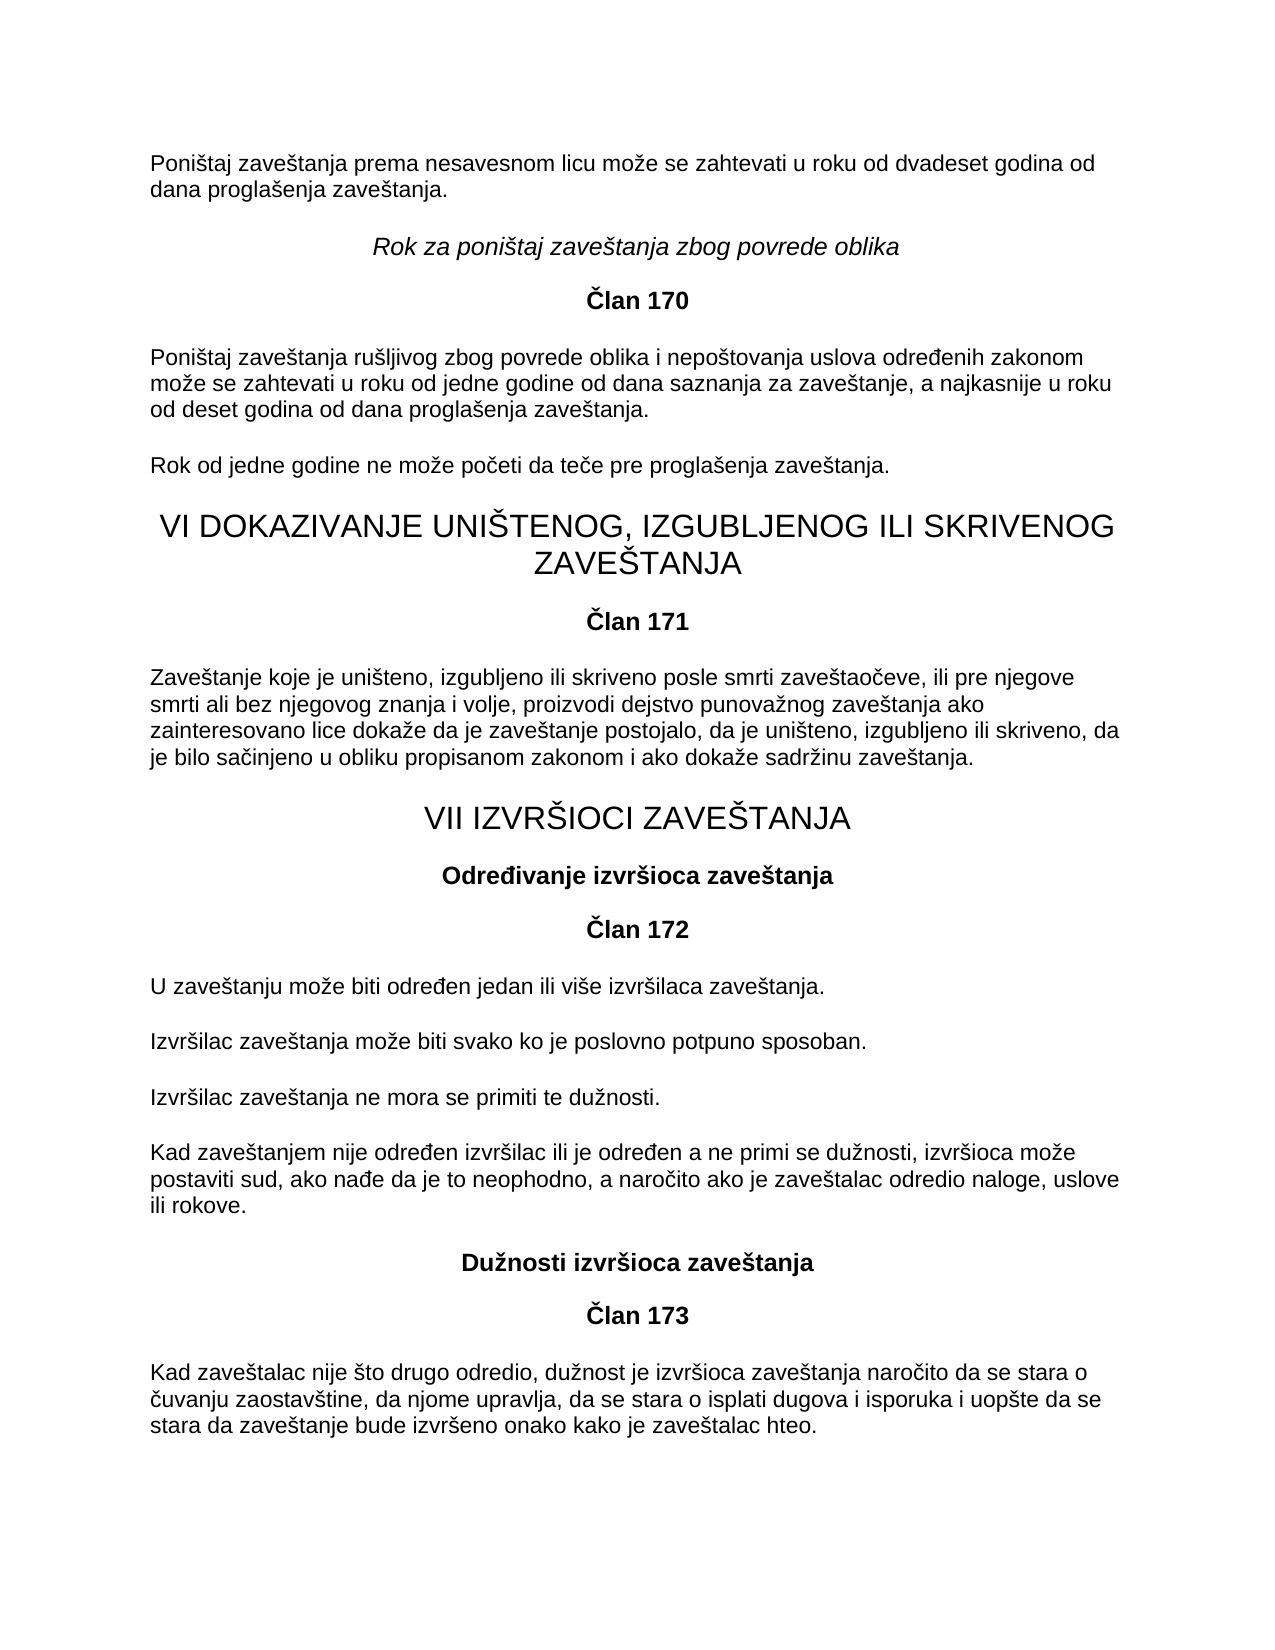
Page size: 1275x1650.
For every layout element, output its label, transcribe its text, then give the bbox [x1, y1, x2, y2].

text Izvršilac zaveštanja može biti svako ko je poslovno potpuno sposoban. [150, 1028, 1125, 1054]
text Rok od jedne godine ne može početi da teče pre proglašenja zaveštanja. [150, 452, 1125, 478]
text Član 171 [150, 606, 1125, 635]
text Poništaj zaveštanja prema nesavesnom licu može se zahtevati u roku od dvadeset godina od dana proglašenja zaveštanja. [150, 150, 1125, 203]
text Član 170 [150, 286, 1125, 314]
text Zaveštanje koje je uništeno, izgubljeno ili skriveno posle smrti zaveštaočeve, ili pre njegove smrti ali bez njegovog znanja i volje, proizvodi dejstvo punovažnog zaveštanja ako zainteresovano lice dokaže da je zaveštanje postojalo, da je uništeno, izgubljeno ili skriveno, da je bilo sačinjeno u obliku propisanom zakonom i ako dokaže sadržinu zaveštanja. [150, 664, 1125, 770]
text Rok za poništaj zaveštanja zbog povrede oblika [150, 232, 1125, 261]
text VI DOKAZIVANJE UNIŠTENOG, IZGUBLJENOG ILI SKRIVENOG ZAVEŠTANJA [150, 507, 1125, 581]
text Kad zaveštanjem nije određen izvršilac ili je određen a ne primi se dužnosti, izvršioca može postaviti sud, ako nađe da je to neophodno, a naročito ako je zaveštalac odredio naloge, uslove ili rokove. [150, 1139, 1125, 1218]
text Dužnosti izvršioca zaveštanja [150, 1247, 1125, 1276]
text Član 172 [150, 915, 1125, 943]
text U zaveštanju može biti određen jedan ili više izvršilaca zaveštanja. [150, 973, 1125, 999]
text VII IZVRŠIOCI ZAVEŠTANJA [150, 799, 1125, 836]
text Kad zaveštalac nije što drugo odredio, dužnost je izvršioca zaveštanja naročito da se stara o čuvanju zaostavštine, da njome upravlja, da se stara o isplati dugova i isporuka i uopšte da se stara da zaveštanje bude izvršeno onako kako je zaveštalac hteo. [150, 1359, 1125, 1438]
text Član 173 [150, 1301, 1125, 1330]
text Poništaj zaveštanja rušljivog zbog povrede oblika i nepoštovanja uslova određenih zakonom može se zahtevati u roku od jedne godine od dana saznanja za zaveštanje, a najkasnije u roku od deset godina od dana proglašenja zaveštanja. [150, 343, 1125, 423]
text Izvršilac zaveštanja ne mora se primiti te dužnosti. [150, 1084, 1125, 1110]
text Određivanje izvršioca zaveštanja [150, 861, 1125, 890]
